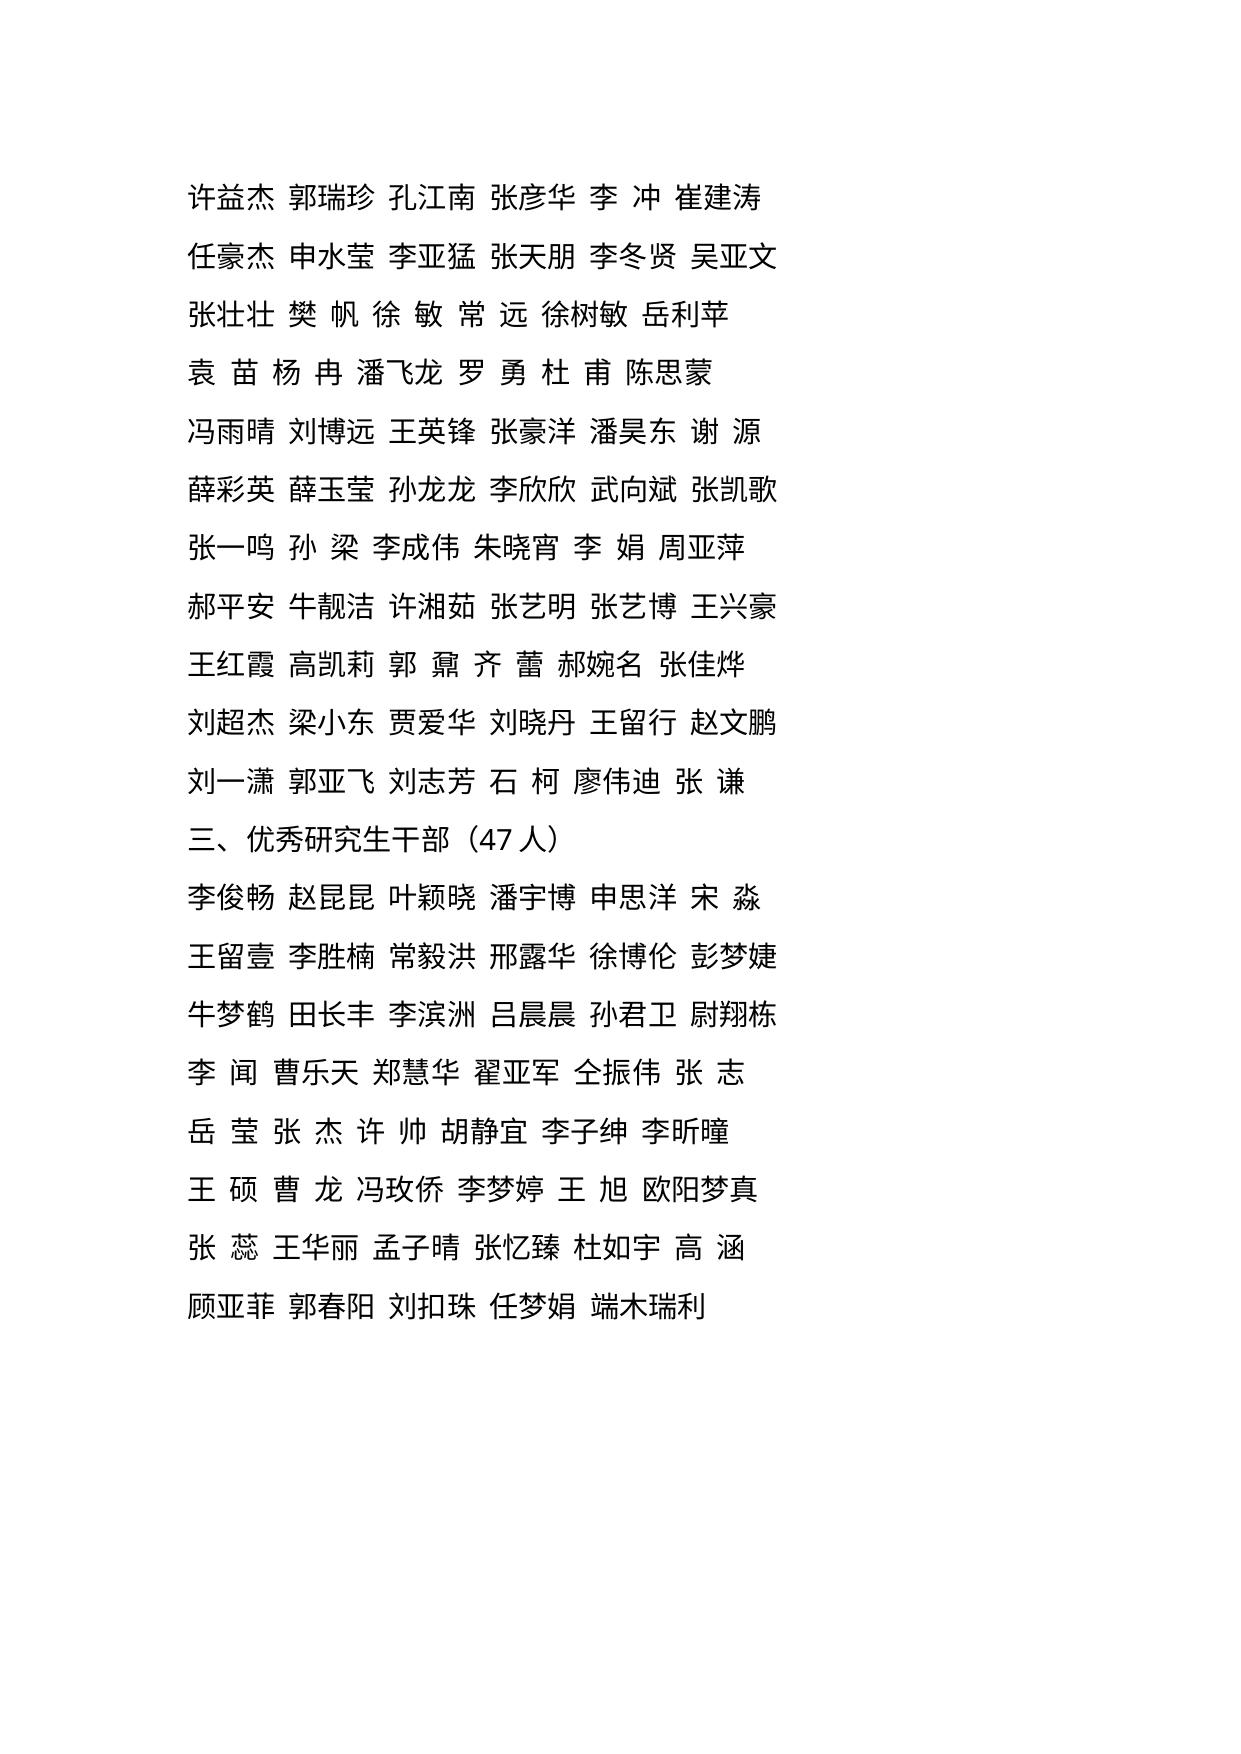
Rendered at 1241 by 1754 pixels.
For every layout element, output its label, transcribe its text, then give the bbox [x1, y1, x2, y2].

text 郝平安 牛靓洁 许湘茹 张艺明 张艺博 王兴豪 [187, 570, 1053, 629]
text 三、优秀研究生干部（47人） [187, 804, 1053, 862]
text 张 蕊 王华丽 孟子晴 张忆臻 杜如宇 高 涵 [187, 1212, 1053, 1270]
text 刘超杰 梁小东 贾爱华 刘晓丹 王留行 赵文鹏 [187, 687, 1053, 745]
text 任豪杰 申水莹 李亚猛 张天朋 李冬贤 吴亚文 [187, 220, 1053, 279]
text 牛梦鹤 田长丰 李滨洲 吕晨晨 孙君卫 尉翔栋 [187, 979, 1053, 1037]
text 张一鸣 孙 梁 李成伟 朱晓宵 李 娟 周亚萍 [187, 512, 1053, 570]
text 冯雨晴 刘博远 王英锋 张豪洋 潘昊东 谢 源 [187, 395, 1053, 454]
text 薛彩英 薛玉莹 孙龙龙 李欣欣 武向斌 张凯歌 [187, 454, 1053, 512]
text 王留壹 李胜楠 常毅洪 邢露华 徐博伦 彭梦婕 [187, 920, 1053, 979]
text 王红霞 高凯莉 郭 鼐 齐 蕾 郝婉名 张佳烨 [187, 629, 1053, 687]
text 李 闻 曹乐天 郑慧华 翟亚军 仝振伟 张 志 [187, 1037, 1053, 1095]
text 岳 莹 张 杰 许 帅 胡静宜 李子绅 李昕曈 [187, 1095, 1053, 1154]
text 李俊畅 赵昆昆 叶颖晓 潘宇博 申思洋 宋 淼 [187, 862, 1053, 920]
text 张壮壮 樊 帆 徐 敏 常 远 徐树敏 岳利苹 [187, 279, 1053, 337]
text 顾亚菲 郭春阳 刘扣珠 任梦娟 端木瑞利 [187, 1270, 1053, 1329]
text 刘一潇 郭亚飞 刘志芳 石 柯 廖伟迪 张 谦 [187, 745, 1053, 804]
text 袁 苗 杨 冉 潘飞龙 罗 勇 杜 甫 陈思蒙 [187, 337, 1053, 395]
text 许益杰 郭瑞珍 孔江南 张彦华 李 冲 崔建涛 [187, 162, 1053, 220]
text 王 硕 曹 龙 冯玫侨 李梦婷 王 旭 欧阳梦真 [187, 1154, 1053, 1212]
